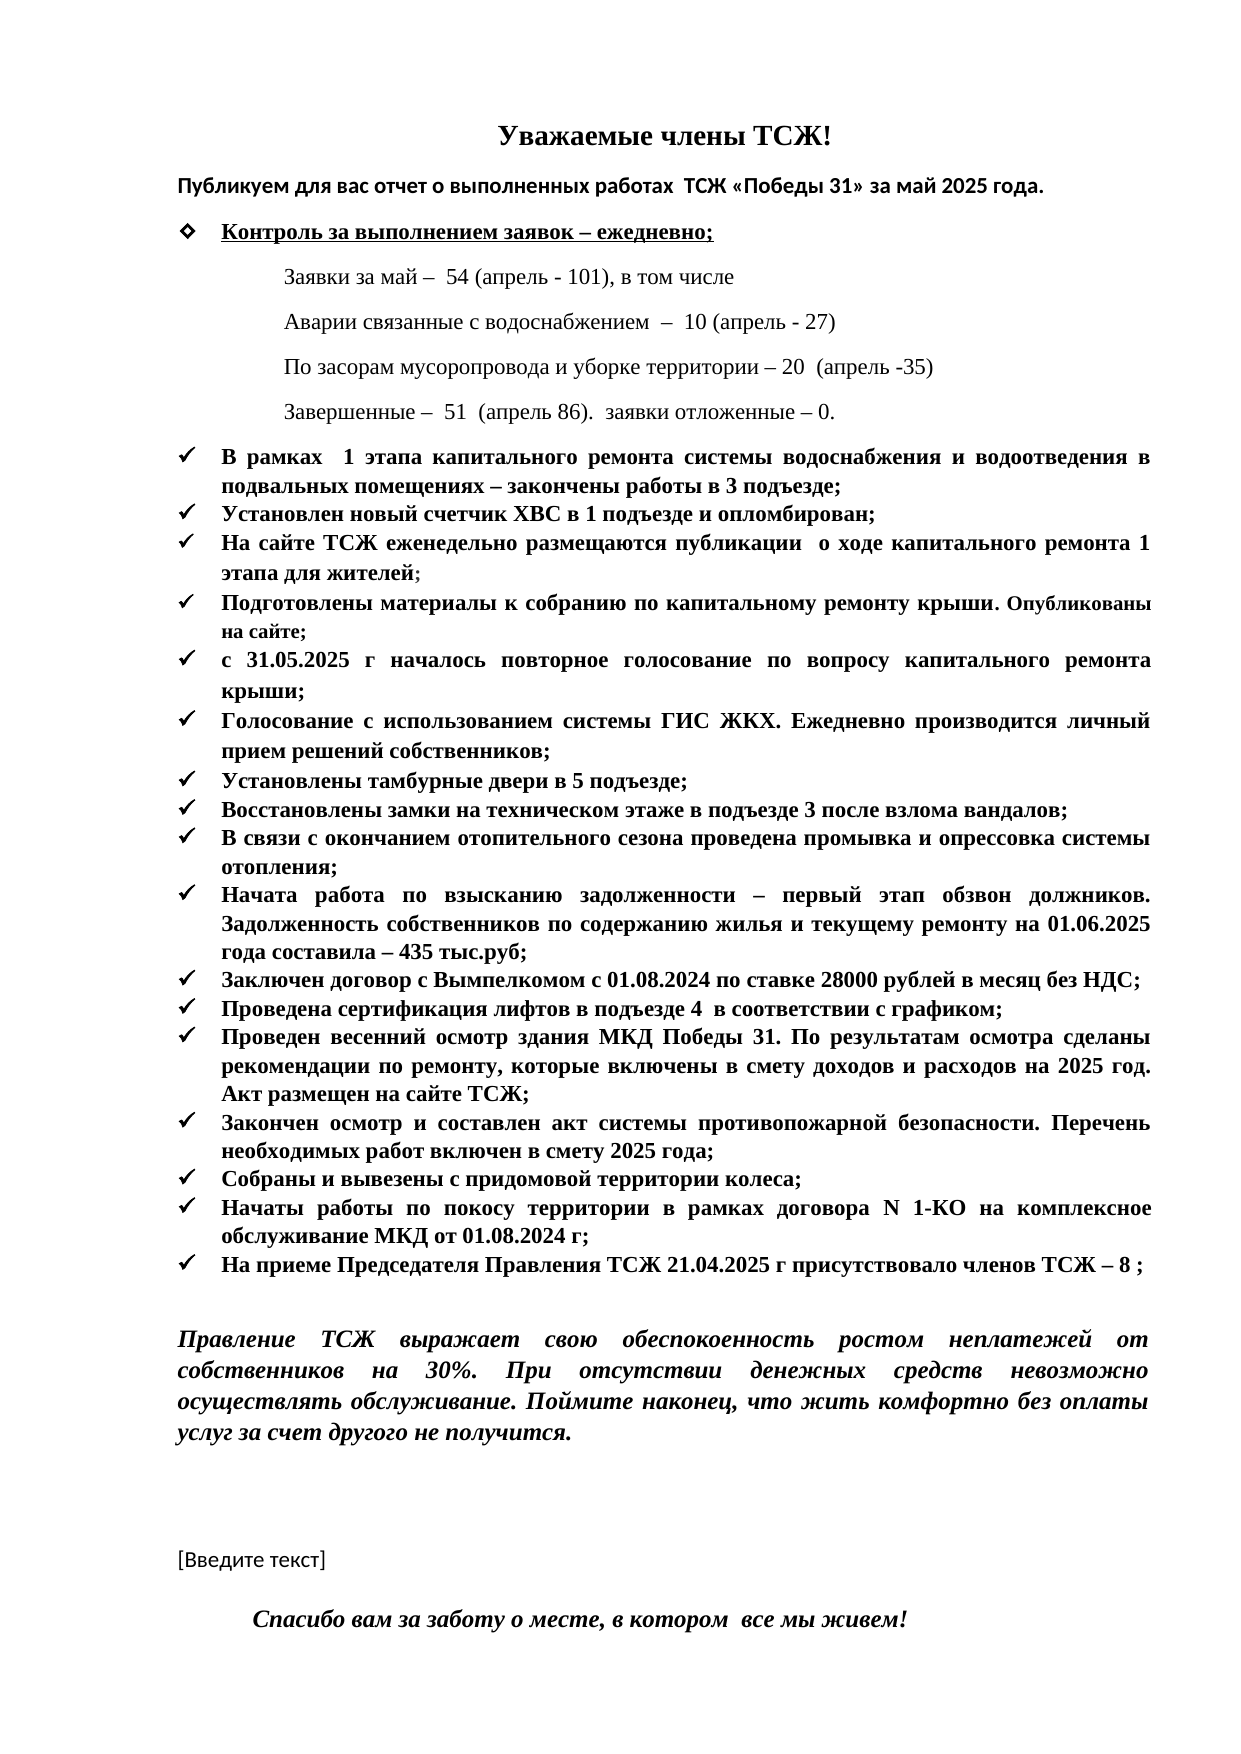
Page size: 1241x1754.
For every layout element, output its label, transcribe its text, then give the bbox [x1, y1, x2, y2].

list Закончен осмотр и составлен акт системы противопожарной безопасности. Перечень необходимых работ включен в смету 2025 года; [177, 1109, 1152, 1163]
list В рамках 1 этапа капитального ремонта системы водоснабжения и водоотведения в подвальных помещениях – закончены работы в 3 подъезде; [177, 443, 1152, 498]
list Контроль за выполнением заявок – ежедневно; [177, 218, 1152, 244]
text Правление ТСЖ выражает свою обеспокоенность ростом неплатежей от собственников на 30%. При отсутствии денежных средств невозможно осуществлять обслуживание. Поймите наконец, что жить комфортно без оплаты услуг за счет другого не получится. [177, 1324, 1152, 1446]
list Установлены тамбурные двери в 5 подъезде; [177, 767, 1152, 794]
list Начата работа по взысканию задолженности – первый этап обзвон должников. Задолженность собственников по содержанию жилья и текущему ремонту на 01.06.2025 года составила – 435 тыс.руб; [177, 881, 1152, 964]
list На приеме Председателя Правления ТСЖ 21.04.2025 г присутствовало членов ТСЖ – 8 ; [177, 1251, 1152, 1277]
list Заключен договор с Вымпелкомом с 01.08.2024 по ставке 28000 рублей в месяц без НДС; [177, 966, 1152, 993]
list Голосование с использованием системы ГИС ЖКХ. Ежедневно производится личный прием решений собственников; [177, 707, 1152, 763]
list Проведена сертификация лифтов в подъезде 4 в соответствии с графиком; [177, 995, 1152, 1021]
list Восстановлены замки на техническом этаже в подъезде 3 после взлома вандалов; [177, 796, 1152, 822]
list с 31.05.2025 г началось повторное голосование по вопросу капитального ремонта крыши; [177, 647, 1152, 703]
text Заявки за май – 54 (апрель - 101), в том числе [283, 263, 1152, 289]
text Публикуем для вас отчет о выполненных работах ТСЖ «Победы 31» за май 2025 года. [177, 171, 1152, 199]
list Проведен весенний осмотр здания МКД Победы 31. По результатам осмотра сделаны рекомендации по ремонту, которые включены в смету доходов и расходов на 2025 год. Акт размещен на сайте ТСЖ; [177, 1023, 1152, 1107]
list В связи с окончанием отопительного сезона проведена промывка и опрессовка системы отопления; [177, 824, 1152, 879]
text По засорам мусоропровода и уборке территории – 20 (апрель -35) [283, 353, 1152, 379]
text Завершенные – 51 (апрель 86). заявки отложенные – 0. [283, 398, 1152, 424]
list На сайте ТСЖ еженедельно размещаются публикации о ходе капитального ремонта 1 этапа для жителей; [177, 529, 1152, 585]
text Уважаемые члены ТСЖ! [177, 118, 1152, 152]
list Подготовлены материалы к собранию по капитальному ремонту крыши. Опубликованы на сайте; [177, 589, 1152, 643]
list Начаты работы по покосу территории в рамках договора N 1-КО на комплексное обслуживание МКД от 01.08.2024 г; [177, 1194, 1152, 1249]
text Аварии связанные с водоснабжением – 10 (апрель - 27) [283, 308, 1152, 334]
list Установлен новый счетчик ХВС в 1 подъезде и опломбирован; [177, 500, 1152, 527]
list Собраны и вывезены с придомовой территории колеса; [177, 1166, 1152, 1192]
